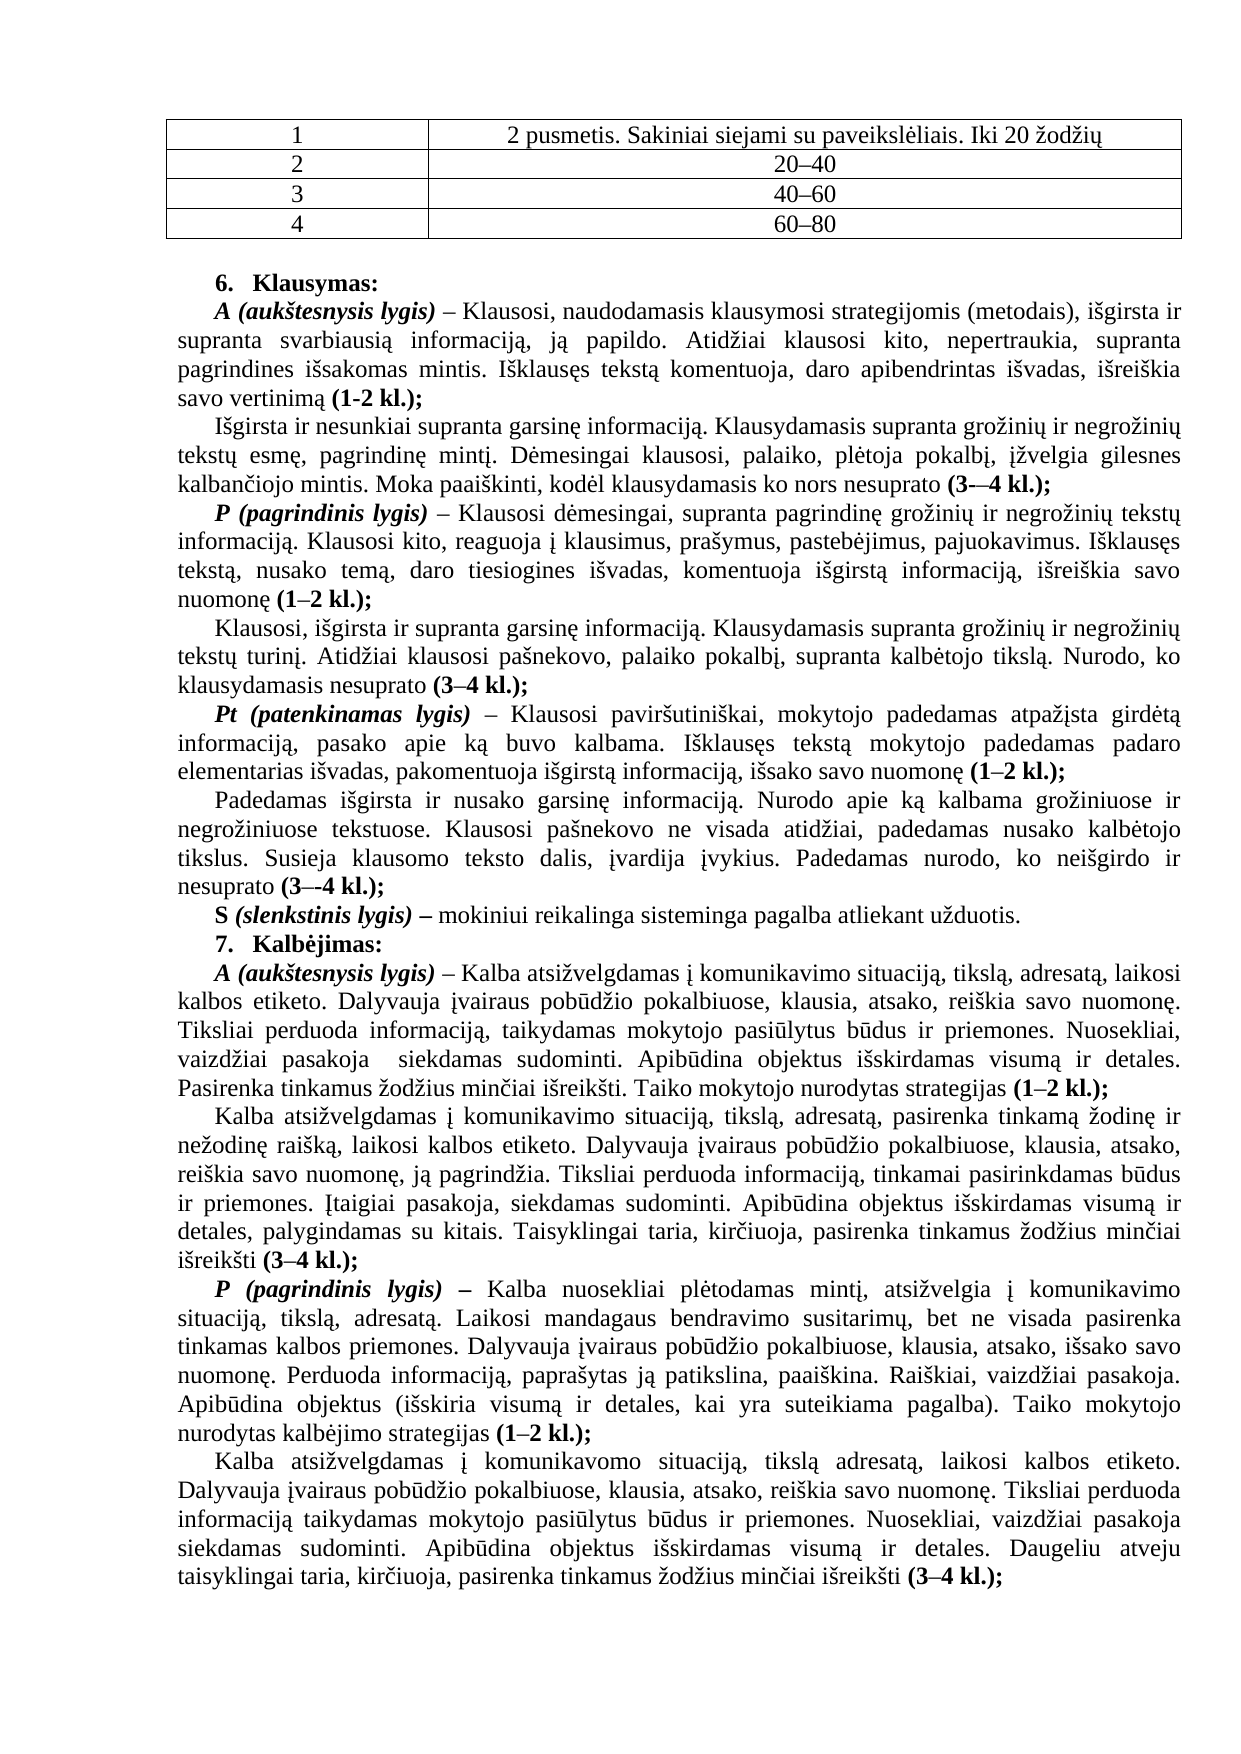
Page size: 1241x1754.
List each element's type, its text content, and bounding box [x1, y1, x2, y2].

table_cell 60–80 [429, 209, 1181, 238]
text P (pagrindinis lygis) – Kalba nuosekliai plėtodamas mintį, atsižvelgia į komunikavimo situaciją, tikslą, adresatą. Laikosi mandagaus bendravimo susitarimų, bet ne visada pasirenka tinkamas kalbos priemones. Dalyvauja įvairaus pobūdžio pokalbiuose, klausia, atsako, išsako savo nuomonę. Perduoda informaciją, paprašytas ją patikslina, paaiškina. Raiškiai, vaizdžiai pasakoja. Apibūdina objektus (išskiria visumą ir detales, kai yra suteikiama pagalba). Taiko mokytojo nurodytas kalbėjimo strategijas (1–2 kl.); [177, 1274, 1182, 1446]
text A (aukštesnysis lygis) – Klausosi, naudodamasis klausymosi strategijomis (metodais), išgirsta ir supranta svarbiausią informaciją, ją papildo. Atidžiai klausosi kito, nepertraukia, supranta pagrindines išsakomas mintis. Išklausęs tekstą komentuoja, daro apibendrintas išvadas, išreiškia savo vertinimą (1-2 kl.); [177, 296, 1182, 411]
table_cell 2 [167, 150, 428, 178]
text S (slenkstinis lygis) – mokiniui reikalinga sisteminga pagalba atliekant užduotis. [177, 900, 1182, 929]
table_cell 2 pusmetis. Sakiniai siejami su paveikslėliais. Iki 20 žodžių [429, 120, 1181, 148]
text Išgirsta ir nesunkiai supranta garsinę informaciją. Klausydamasis supranta grožinių ir negrožinių tekstų esmę, pagrindinę mintį. Dėmesingai klausosi, palaiko, plėtoja pokalbį, įžvelgia gilesnes kalbančiojo mintis. Moka paaiškinti, kodėl klausydamasis ko nors nesuprato (3-–4 kl.); [177, 411, 1182, 498]
table_cell 1 [167, 120, 428, 148]
table_cell 4 [167, 209, 428, 238]
text Klausosi, išgirsta ir supranta garsinę informaciją. Klausydamasis supranta grožinių ir negrožinių tekstų turinį. Atidžiai klausosi pašnekovo, palaiko pokalbį, supranta kalbėtojo tikslą. Nurodo, ko klausydamasis nesuprato (3–4 kl.); [177, 613, 1182, 699]
text P (pagrindinis lygis) – Klausosi dėmesingai, supranta pagrindinę grožinių ir negrožinių tekstų informaciją. Klausosi kito, reaguoja į klausimus, prašymus, pastebėjimus, pajuokavimus. Išklausęs tekstą, nusako temą, daro tiesiogines išvadas, komentuoja išgirstą informaciją, išreiškia savo nuomonę (1–2 kl.); [177, 498, 1182, 613]
list Klausymas: [215, 268, 1182, 296]
text Pt (patenkinamas lygis) – Klausosi paviršutiniškai, mokytojo padedamas atpažįsta girdėtą informaciją, pasako apie ką buvo kalbama. Išklausęs tekstą mokytojo padedamas padaro elementarias išvadas, pakomentuoja išgirstą informaciją, išsako savo nuomonę (1–2 kl.); [177, 699, 1182, 785]
text Padedamas išgirsta ir nusako garsinę informaciją. Nurodo apie ką kalbama grožiniuose ir negrožiniuose tekstuose. Klausosi pašnekovo ne visada atidžiai, padedamas nusako kalbėtojo tikslus. Susieja klausomo teksto dalis, įvardija įvykius. Padedamas nurodo, ko neišgirdo ir nesuprato (3–-4 kl.); [177, 785, 1182, 900]
table_cell 40–60 [429, 179, 1181, 208]
table_cell 3 [167, 179, 428, 208]
table_cell 20–40 [429, 150, 1181, 178]
text Kalba atsižvelgdamas į komunikavomo situaciją, tikslą adresatą, laikosi kalbos etiketo. Dalyvauja įvairaus pobūdžio pokalbiuose, klausia, atsako, reiškia savo nuomonę. Tiksliai perduoda informaciją taikydamas mokytojo pasiūlytus būdus ir priemones. Nuosekliai, vaizdžiai pasakoja siekdamas sudominti. Apibūdina objektus išskirdamas visumą ir detales. Daugeliu atveju taisyklingai taria, kirčiuoja, pasirenka tinkamus žodžius minčiai išreikšti (3–4 kl.); [177, 1446, 1182, 1590]
text A (aukštesnysis lygis) – Kalba atsižvelgdamas į komunikavimo situaciją, tikslą, adresatą, laikosi kalbos etiketo. Dalyvauja įvairaus pobūdžio pokalbiuose, klausia, atsako, reiškia savo nuomonę. Tiksliai perduoda informaciją, taikydamas mokytojo pasiūlytus būdus ir priemones. Nuosekliai, vaizdžiai pasakoja siekdamas sudominti. Apibūdina objektus išskirdamas visumą ir detales. Pasirenka tinkamus žodžius minčiai išreikšti. Taiko mokytojo nurodytas strategijas (1–2 kl.); [177, 958, 1182, 1101]
text Kalba atsižvelgdamas į komunikavimo situaciją, tikslą, adresatą, pasirenka tinkamą žodinę ir nežodinę raišką, laikosi kalbos etiketo. Dalyvauja įvairaus pobūdžio pokalbiuose, klausia, atsako, reiškia savo nuomonę, ją pagrindžia. Tiksliai perduoda informaciją, tinkamai pasirinkdamas būdus ir priemones. Įtaigiai pasakoja, siekdamas sudominti. Apibūdina objektus išskirdamas visumą ir detales, palygindamas su kitais. Taisyklingai taria, kirčiuoja, pasirenka tinkamus žodžius minčiai išreikšti (3–4 kl.); [177, 1101, 1182, 1274]
list Kalbėjimas: [215, 929, 1182, 958]
